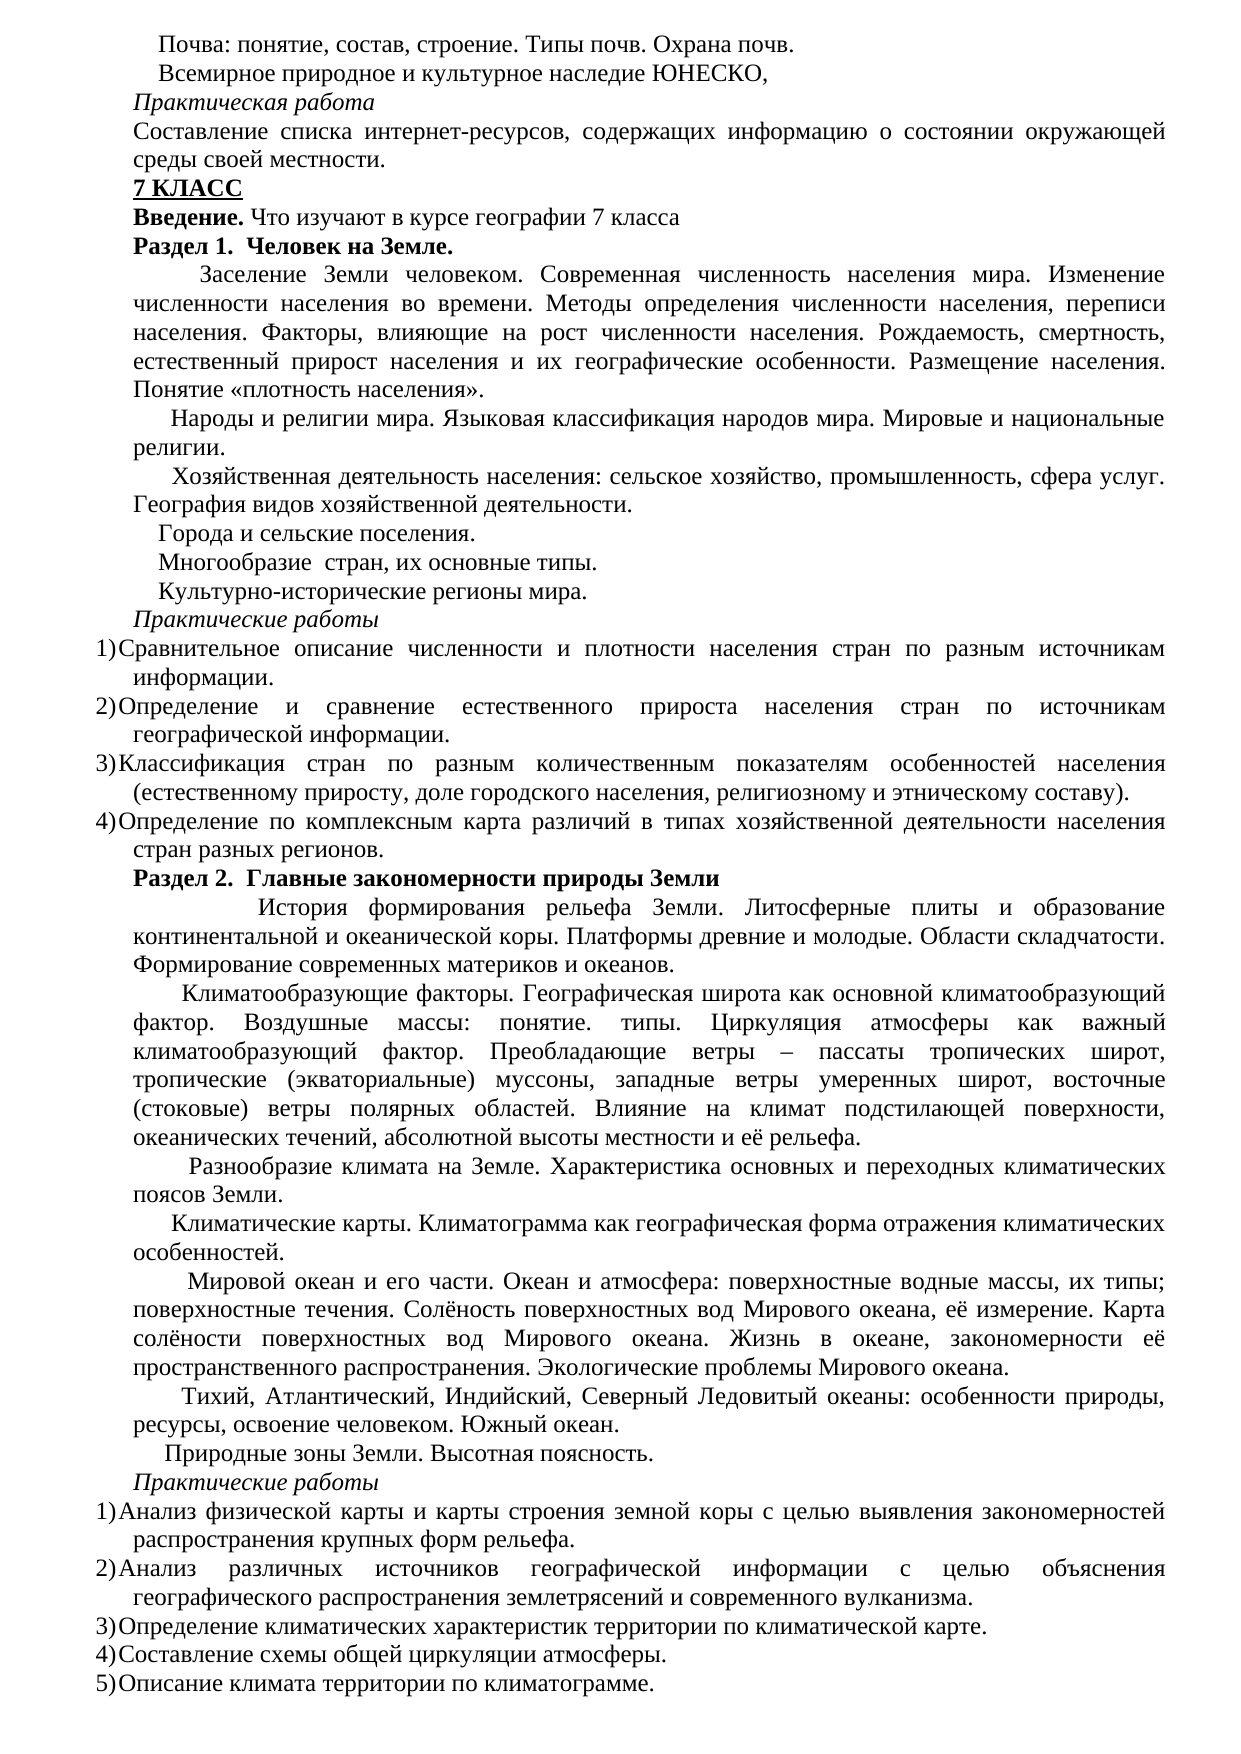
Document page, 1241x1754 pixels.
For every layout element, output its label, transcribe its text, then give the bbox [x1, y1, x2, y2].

text Практические работы [133, 604, 1167, 633]
text Практическая работа [133, 87, 1167, 116]
text Всемирное природное и культурное наследие ЮНЕСКО, [133, 58, 1167, 87]
text Почва: понятие, состав, строение. Типы почв. Охрана почв. [133, 29, 1167, 58]
list Сравнительное описание численности и плотности населения стран по разным источникам информации. [95, 633, 1167, 691]
list Составление схемы общей циркуляции атмосферы. [95, 1639, 1167, 1668]
text Мировой океан и его части. Океан и атмосфера: поверхностные водные массы, их типы; поверхностные течения. Солёность поверхностных вод Мирового океана, её измерение. Карта солёности поверхностных вод Мирового океана. Жизнь в океане, закономерности её пространственного распространения. Экологические проблемы Мирового океана. [133, 1266, 1167, 1381]
text Хозяйственная деятельность населения: сельское хозяйство, промышленность, сфера услуг. География видов хозяйственной деятельности. [133, 461, 1167, 518]
text Тихий, Атлантический, Индийский, Северный Ледовитый океаны: особенности природы, ресурсы, освоение человеком. Южный океан. [133, 1381, 1167, 1438]
list Классификация стран по разным количественным показателям особенностей населения (естественному приросту, доле городского населения, религиозному и этническому составу). [95, 748, 1167, 806]
text Практические работы [133, 1467, 1167, 1496]
list Определение климатических характеристик территории по климатической карте. [95, 1611, 1167, 1639]
list Определение и сравнение естественного прироста населения стран по источникам географической информации. [95, 691, 1167, 748]
text Заселение Земли человеком. Современная численность населения мира. Изменение численности населения во времени. Методы определения численности населения, переписи населения. Факторы, влияющие на рост численности населения. Рождаемость, смертность, естественный прирост населения и их географические особенности. Размещение населения. Понятие «плотность населения». [133, 259, 1167, 403]
list Определение по комплексным карта различий в типах хозяйственной деятельности населения стран разных регионов. [95, 806, 1167, 863]
list Описание климата территории по климатограмме. [95, 1668, 1167, 1697]
text Климатические карты. Климатограмма как географическая форма отражения климатических особенностей. [133, 1208, 1167, 1266]
text История формирования рельефа Земли. Литосферные плиты и образование континентальной и океанической коры. Платформы древние и молодые. Области складчатости. Формирование современных материков и океанов. [133, 892, 1167, 978]
list Анализ физической карты и карты строения земной коры с целью выявления закономерностей распространения крупных форм рельефа. [95, 1496, 1167, 1553]
text Народы и религии мира. Языковая классификация народов мира. Мировые и национальные религии. [133, 403, 1167, 461]
text Многообразие стран, их основные типы. [133, 547, 1167, 576]
text Составление списка интернет-ресурсов, содержащих информацию о состоянии окружающей среды своей местности. [133, 116, 1167, 173]
text Введение. Что изучают в курсе географии 7 класса [133, 202, 1167, 231]
text Культурно-исторические регионы мира. [133, 576, 1167, 604]
text Города и сельские поселения. [133, 518, 1167, 547]
text Природные зоны Земли. Высотная поясность. [133, 1438, 1167, 1467]
list Анализ различных источников географической информации с целью объяснения географического распространения землетрясений и современного вулканизма. [95, 1553, 1167, 1611]
text Раздел 2. Главные закономерности природы Земли [133, 863, 1167, 892]
text 7 КЛАСС [133, 173, 1167, 202]
text Раздел 1. Человек на Земле. [133, 231, 1167, 259]
text Разнообразие климата на Земле. Характеристика основных и переходных климатических поясов Земли. [133, 1151, 1167, 1208]
text Климатообразующие факторы. Географическая широта как основной климатообразующий фактор. Воздушные массы: понятие. типы. Циркуляция атмосферы как важный климатообразующий фактор. Преобладающие ветры – пассаты тропических широт, тропические (экваториальные) муссоны, западные ветры умеренных широт, восточные (стоковые) ветры полярных областей. Влияние на климат подстилающей поверхности, океанических течений, абсолютной высоты местности и её рельефа. [133, 978, 1167, 1151]
